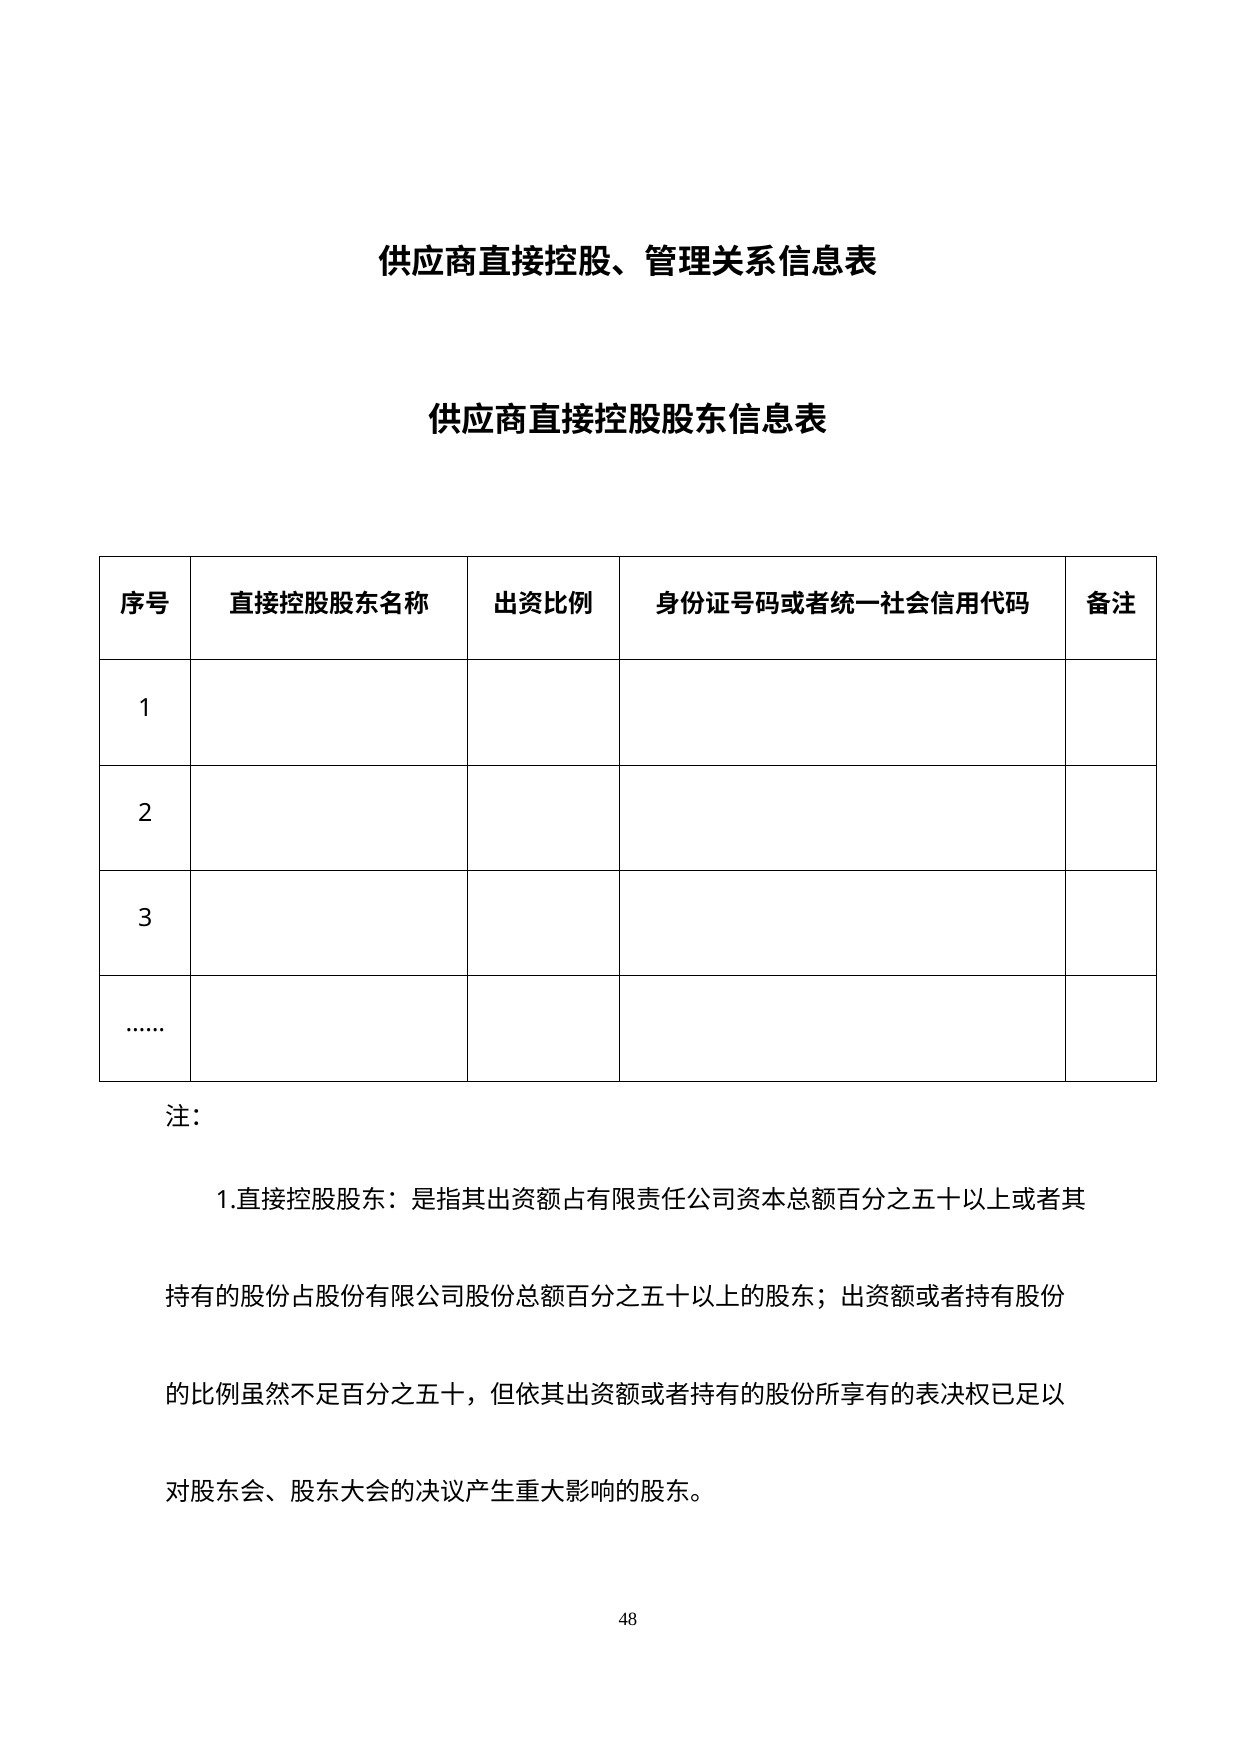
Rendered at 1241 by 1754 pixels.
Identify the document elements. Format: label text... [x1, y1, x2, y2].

table_cell [468, 871, 619, 975]
text 供应商直接控股、管理关系信息表 [165, 227, 1090, 292]
table_cell [468, 660, 619, 765]
table_header 序号 [100, 557, 190, 659]
table_cell …… [100, 976, 190, 1081]
table_cell [1066, 871, 1156, 975]
table_header 备注 [1066, 557, 1156, 659]
table_cell [191, 871, 467, 975]
table_cell [191, 660, 467, 765]
table_cell 1 [100, 660, 190, 765]
text 注： [165, 1082, 1090, 1147]
table_cell [1066, 660, 1156, 765]
table_header 身份证号码或者统一社会信用代码 [620, 557, 1065, 659]
table_header 出资比例 [468, 557, 619, 659]
table_header 直接控股股东名称 [191, 557, 467, 659]
table_cell [620, 660, 1065, 765]
table_cell [620, 766, 1065, 870]
table_cell 2 [100, 766, 190, 870]
table_cell 3 [100, 871, 190, 975]
text 供应商直接控股股东信息表 [165, 385, 1090, 450]
table_cell [468, 766, 619, 870]
table_cell [620, 871, 1065, 975]
table_cell [620, 976, 1065, 1081]
table_cell [468, 976, 619, 1081]
table_cell [1066, 976, 1156, 1081]
text 1.直接控股股东：是指其出资额占有限责任公司资本总额百分之五十以上或者其持有的股份占股份有限公司股份总额百分之五十以上的股东；出资额或者持有股份的比例虽然不足百分之五十，但依其出资额或者持有的股份所享有的表决权已足以对股东会、股东大会的决议产生重大影响的股东。 [165, 1165, 1090, 1522]
table_cell [191, 976, 467, 1081]
table_cell [191, 766, 467, 870]
table_cell [1066, 766, 1156, 870]
